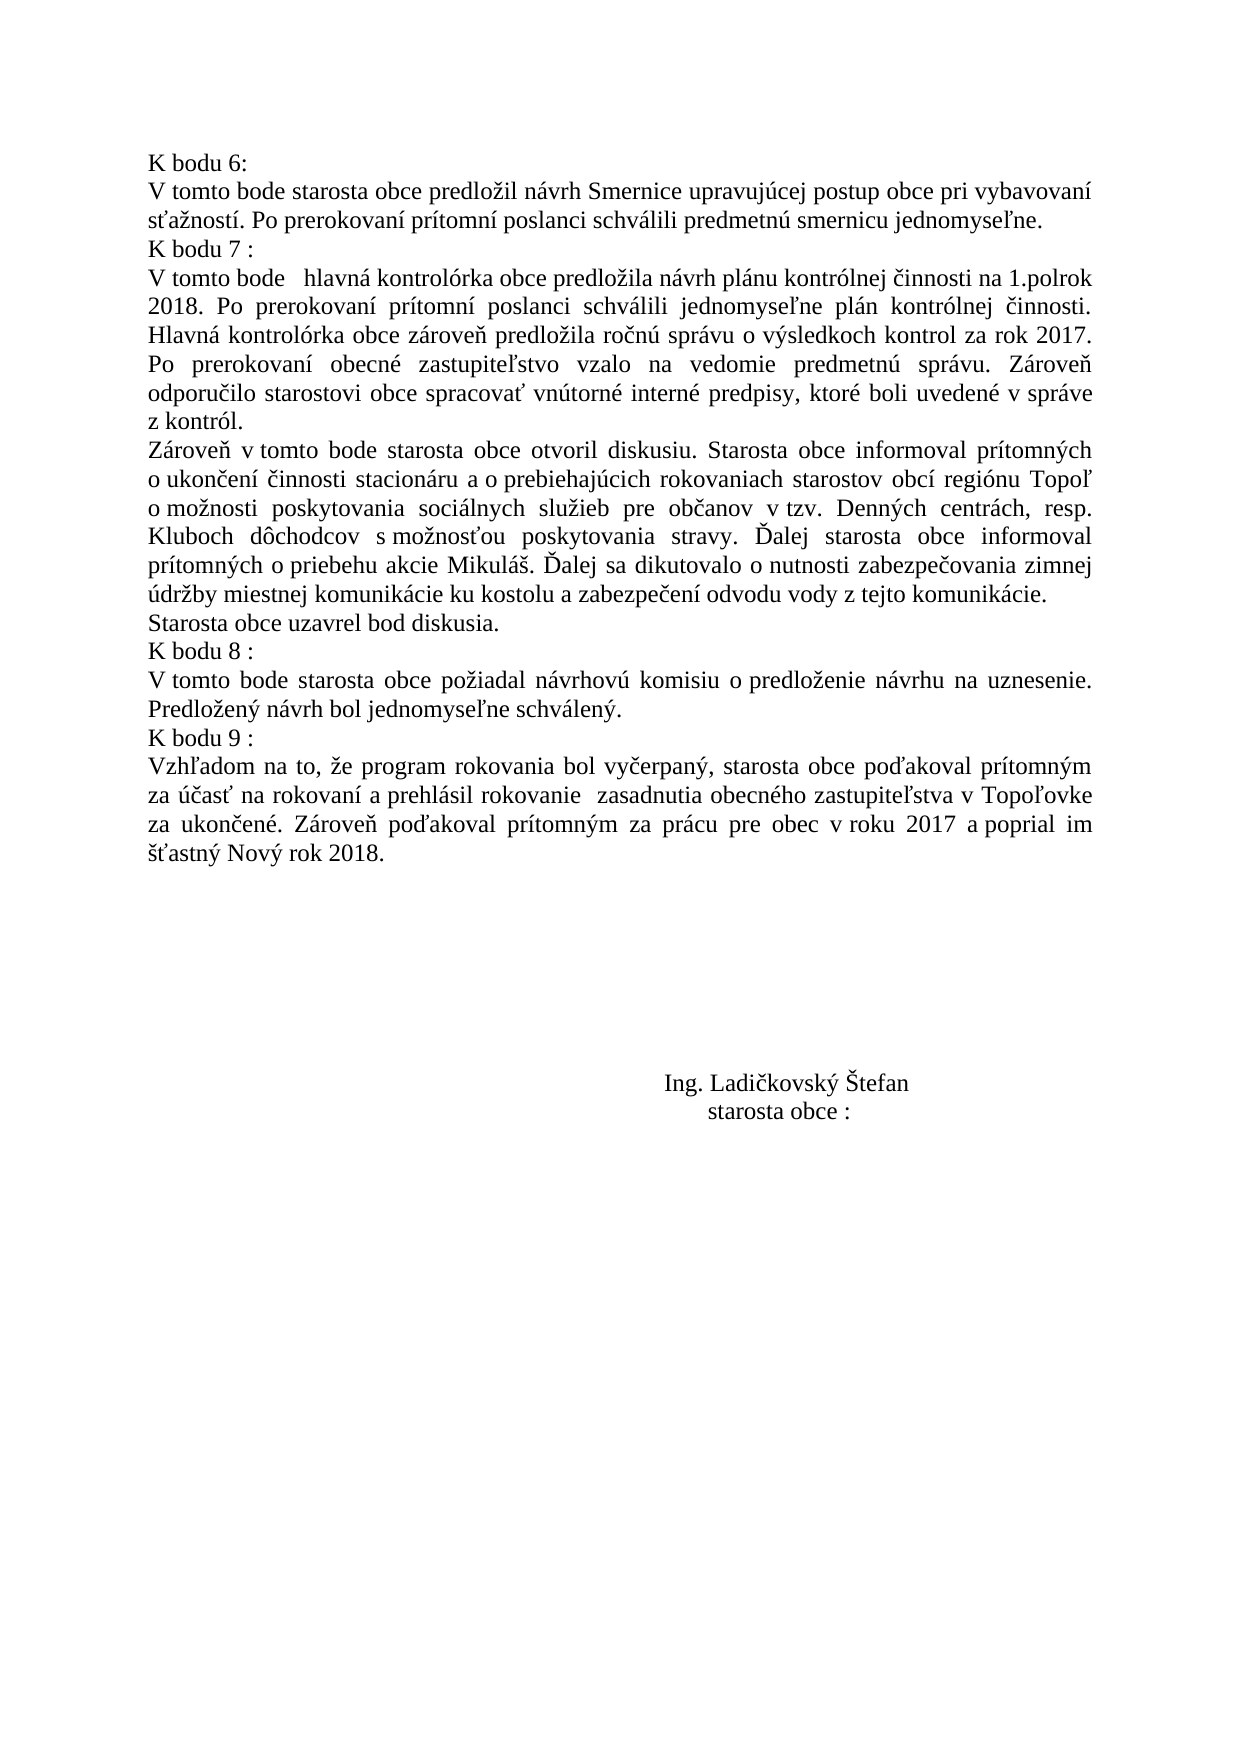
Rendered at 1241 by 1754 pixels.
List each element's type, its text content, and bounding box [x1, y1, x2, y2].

text starosta obce : [148, 1096, 1093, 1125]
text K bodu 9 : [148, 723, 1093, 751]
text K bodu 6: [148, 148, 1093, 176]
text Vzhľadom na to, že program rokovania bol vyčerpaný, starosta obce poďakoval prítomným za účasť na rokovaní a prehlásil rokovanie zasadnutia obecného zastupiteľstva v Topoľovke za ukončené. Zároveň poďakoval prítomným za prácu pre obec v roku 2017 a poprial im šťastný Nový rok 2018. [148, 751, 1093, 866]
text Ing. Ladičkovský Štefan [590, 1068, 1093, 1096]
text Starosta obce uzavrel bod diskusia. [148, 608, 1093, 636]
text V tomto bode starosta obce predložil návrh Smernice upravujúcej postup obce pri vybavovaní sťažností. Po prerokovaní prítomní poslanci schválili predmetnú smernicu jednomyseľne. [148, 176, 1093, 234]
text V tomto bode hlavná kontrolórka obce predložila návrh plánu kontrólnej činnosti na 1.polrok 2018. Po prerokovaní prítomní poslanci schválili jednomyseľne plán kontrólnej činnosti. Hlavná kontrolórka obce zároveň predložila ročnú správu o výsledkoch kontrol za rok 2017. Po prerokovaní obecné zastupiteľstvo vzalo na vedomie predmetnú správu. Zároveň odporučilo starostovi obce spracovať vnútorné interné predpisy, ktoré boli uvedené v správe z kontról. [148, 263, 1093, 435]
text V tomto bode starosta obce požiadal návrhovú komisiu o predloženie návrhu na uznesenie. Predložený návrh bol jednomyseľne schválený. [148, 665, 1093, 723]
text K bodu 8 : [148, 636, 1093, 665]
text Zároveň v tomto bode starosta obce otvoril diskusiu. Starosta obce informoval prítomných o ukončení činnosti stacionáru a o prebiehajúcich rokovaniach starostov obcí regiónu Topoľ o možnosti poskytovania sociálnych služieb pre občanov v tzv. Denných centrách, resp. Kluboch dôchodcov s možnosťou poskytovania stravy. Ďalej starosta obce informoval prítomných o priebehu akcie Mikuláš. Ďalej sa dikutovalo o nutnosti zabezpečovania zimnej údržby miestnej komunikácie ku kostolu a zabezpečení odvodu vody z tejto komunikácie. [148, 435, 1093, 608]
text K bodu 7 : [148, 234, 1093, 263]
